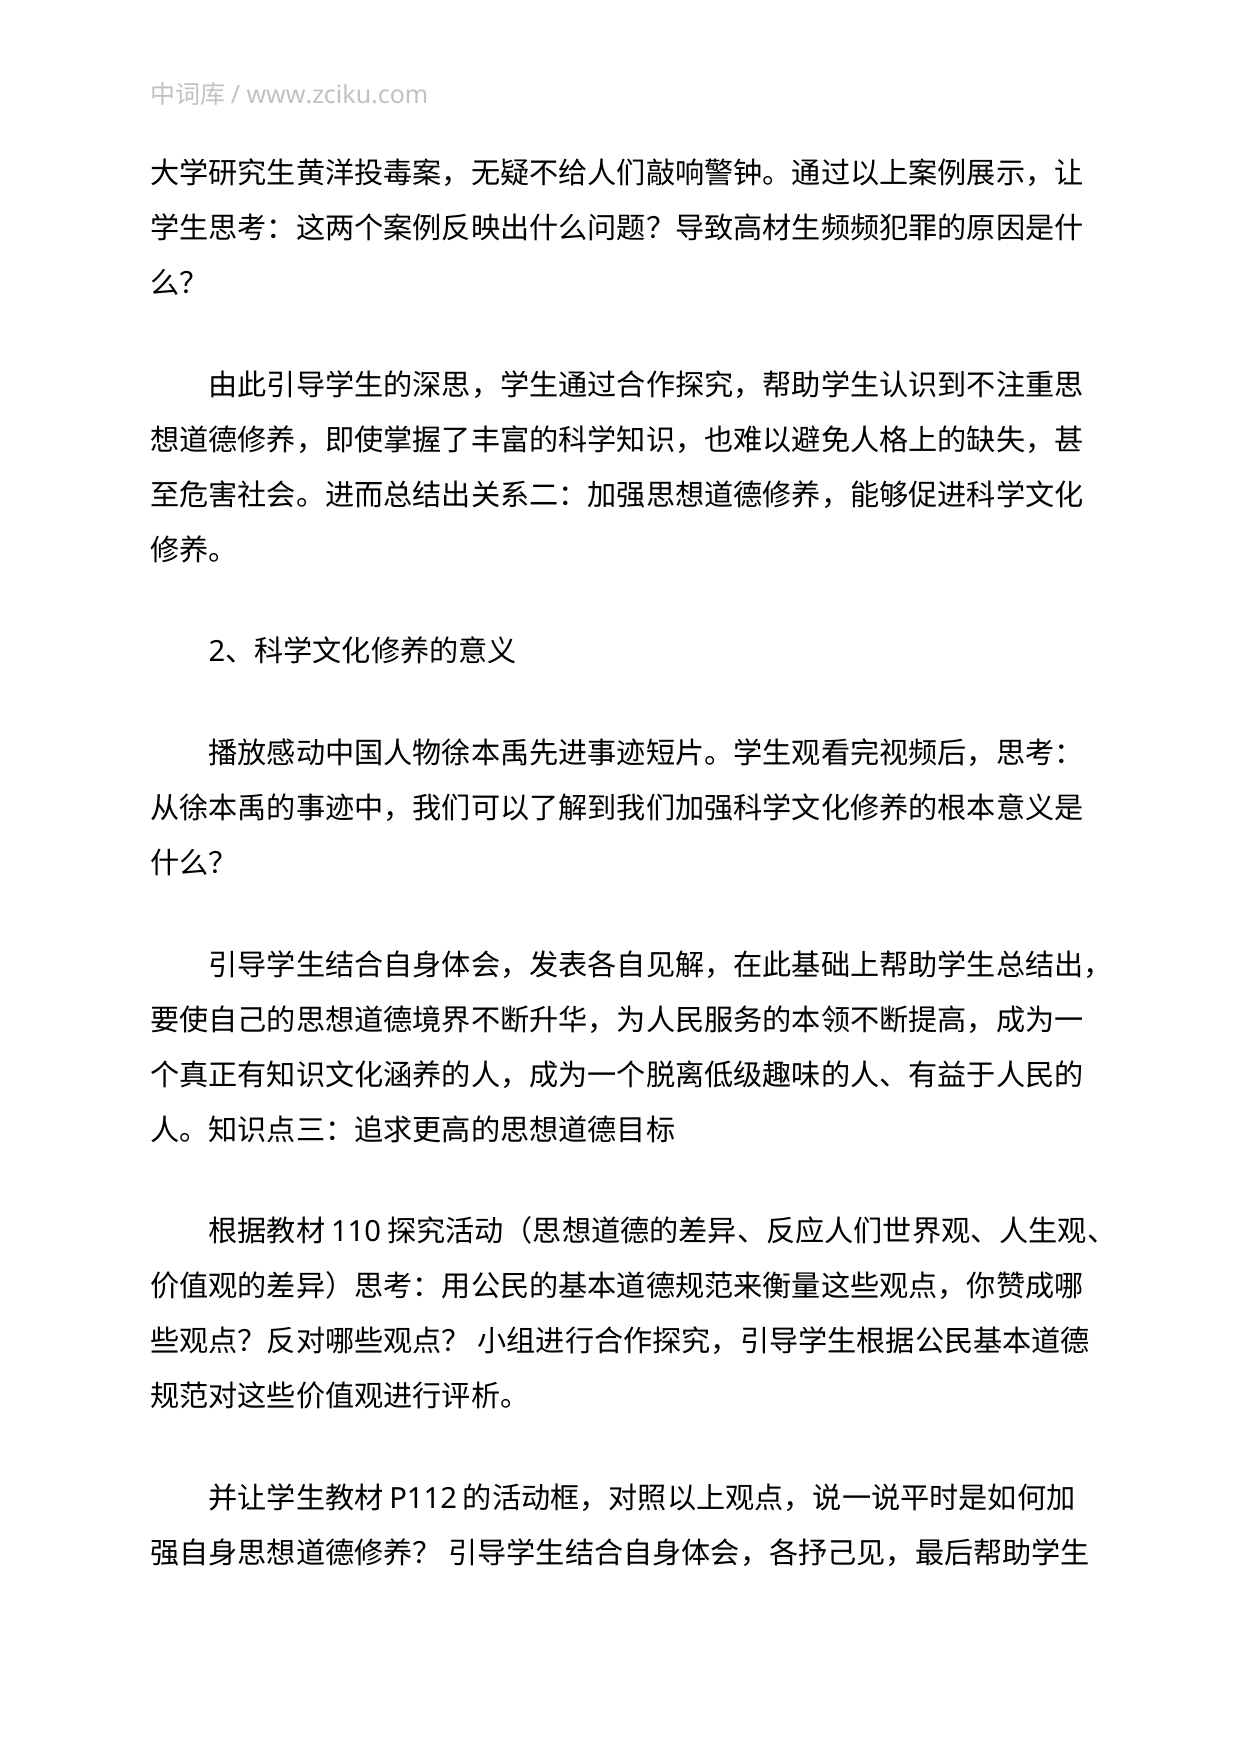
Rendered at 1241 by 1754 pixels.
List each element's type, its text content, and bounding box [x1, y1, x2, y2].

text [150, 1474, 1090, 1572]
text 播放感动中国人物徐本禹先进事迹短片。学生观看完视频后，思考：从徐本禹的事迹中，我们可以了解到我们加强科学文化修养的根本意义是什么？ [150, 730, 1090, 882]
text 2、科学文化修养的意义 [150, 628, 1090, 670]
text 引导学生结合自身体会，发表各自见解，在此基础上帮助学生总结出，要使自己的思想道德境界不断升华，为人民服务的本领不断提高，成为一个真正有知识文化涵养的人，成为一个脱离低级趣味的人、有益于人民的人。知识点三：追求更高的思想道德目标 [150, 942, 1090, 1148]
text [150, 150, 1090, 302]
text 根据教材110探究活动（思想道德的差异、反应人们世界观、人生观、价值观的差异）思考：用公民的基本道德规范来衡量这些观点，你赞成哪些观点？反对哪些观点？ 小组进行合作探究，引导学生根据公民基本道德规范对这些价值观进行评析。 [150, 1208, 1090, 1415]
text 由此引导学生的深思，学生通过合作探究，帮助学生认识到不注重思想道德修养，即使掌握了丰富的科学知识，也难以避免人格上的缺失，甚至危害社会。进而总结出关系二：加强思想道德修养，能够促进科学文化修养。 [150, 362, 1090, 568]
